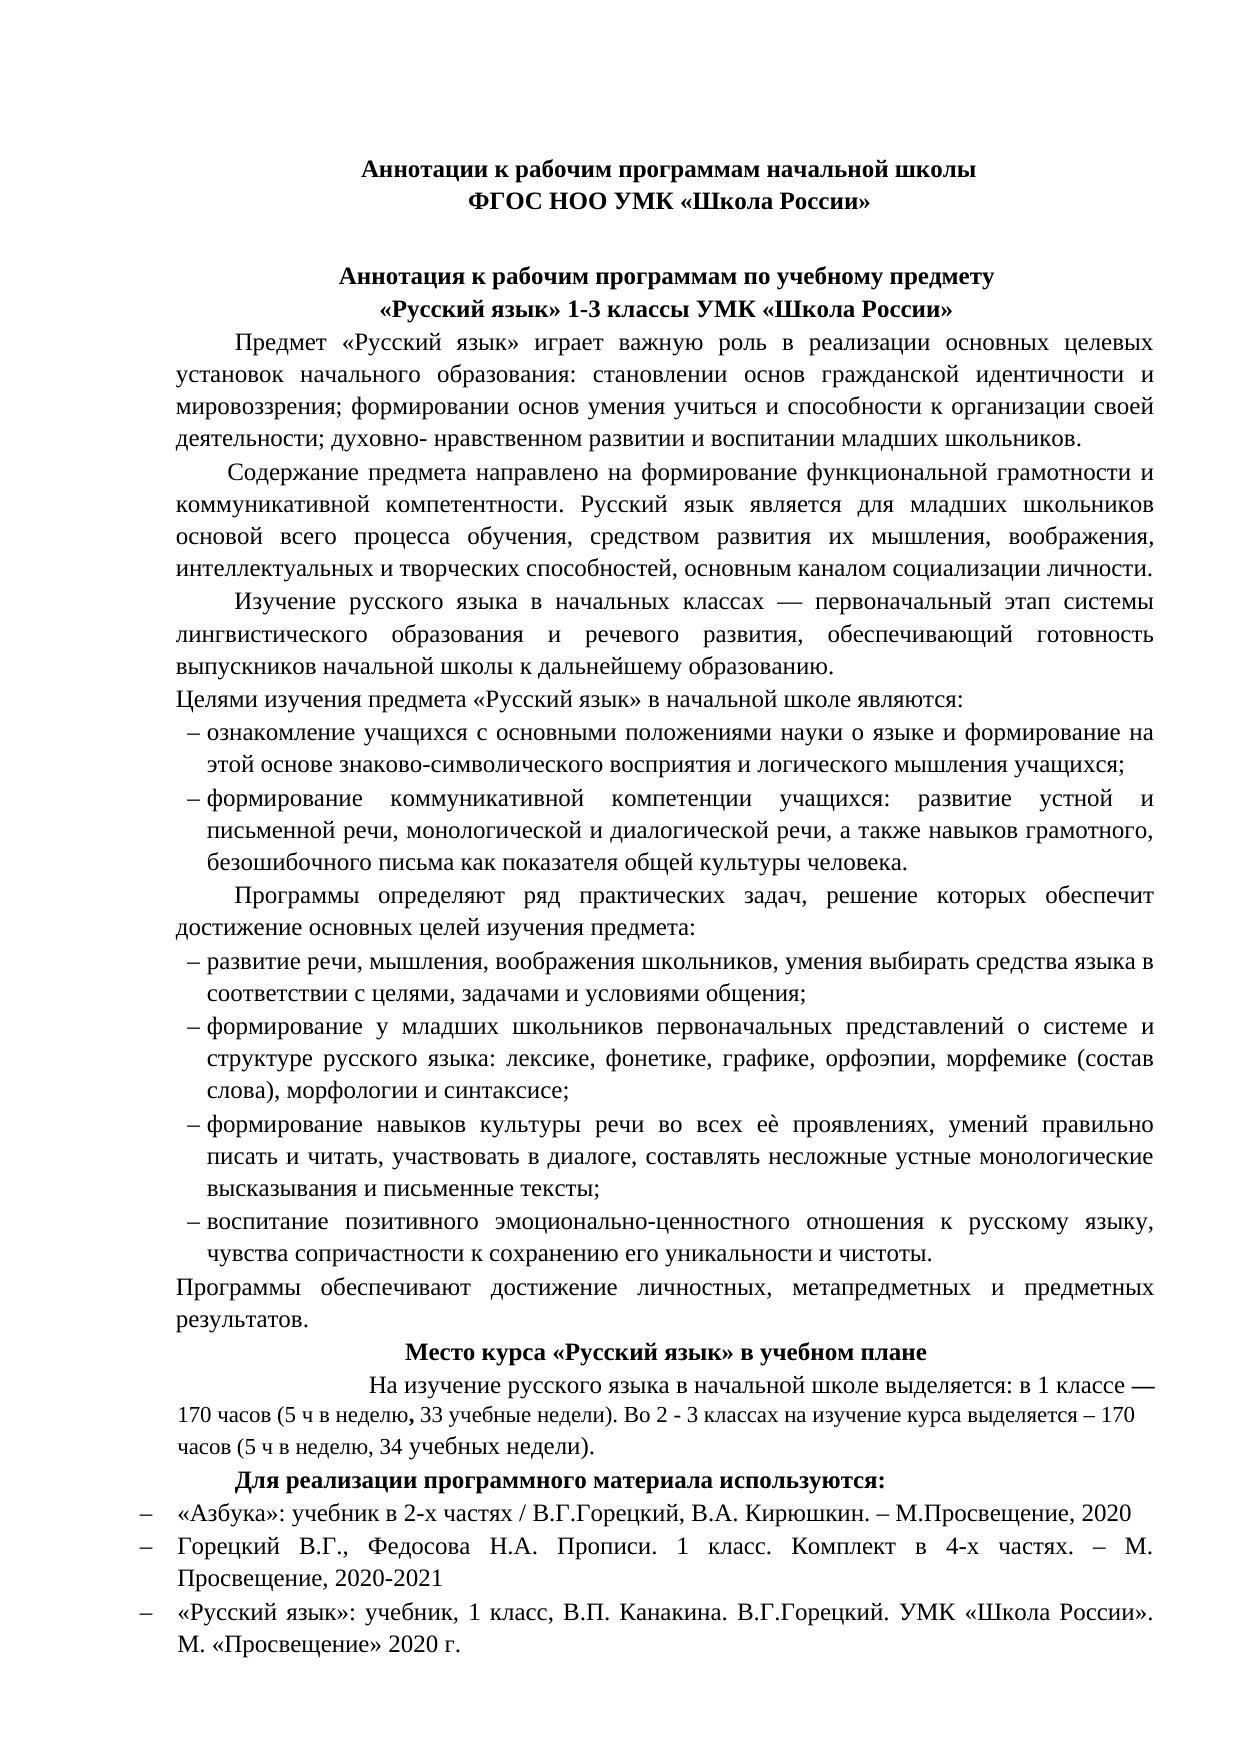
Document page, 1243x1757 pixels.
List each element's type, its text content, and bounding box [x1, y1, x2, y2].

text Для реализации программного материала используются: [234, 1465, 1155, 1494]
list «Азбука»: учебник в 2-х частях / В.Г.Горецкий, В.А. Кирюшкин. – М.Просвещение, 2020 [139, 1498, 1155, 1527]
text «Русский язык» 1-3 классы УМК «Школа России» [379, 294, 1155, 323]
text Программы определяют ряд практических задач, решение которых обеспечит достижение основных целей изучения предмета: [176, 880, 1155, 941]
list формирование навыков культуры речи во всех еѐ проявлениях, умений правильно писать и читать, участвовать в диалоге, составлять несложные устные монологические высказывания и письменные тексты; [187, 1109, 1155, 1202]
text 170 часов (5 ч в неделю, 33 учебные недели). Во 2 - 3 классах на изучение курса выделяется – 170 часов (5 ч в неделю, 34 учебных недели). [177, 1401, 1155, 1459]
text Аннотация к рабочим программам по учебному предмету [339, 261, 1155, 290]
list формирование у младших школьников первоначальных представлений о системе и структуре русского языка: лексике, фонетике, графике, орфоэпии, морфемике (состав слова), морфологии и синтаксисе; [187, 1011, 1155, 1104]
list воспитание позитивного эмоционально-ценностного отношения к русскому языку, чувства сопричастности к сохранению его уникальности и чистоты. [187, 1206, 1155, 1267]
text На изучение русского языка в начальной школе выделяется: в 1 классе — [139, 1370, 1154, 1399]
text Содержание предмета направлено на формирование функциональной грамотности и коммуникативной компетентности. Русский язык является для младших школьников основой всего процесса обучения, средством развития их мышления, воображения, интеллектуальных и творческих способностей, основным каналом социализации личности. [176, 457, 1155, 582]
list развитие речи, мышления, воображения школьников, умения выбирать средства языка в соответствии с целями, задачами и условиями общения; [187, 946, 1155, 1007]
subtitle Аннотации к рабочим программам начальной школы ФГОС НОО УМК «Школа России» [320, 154, 1017, 215]
text Целями изучения предмета «Русский язык» в начальной школе являются: [176, 684, 1155, 713]
text Предмет «Русский язык» играет важную роль в реализации основных целевых установок начального образования: становлении основ гражданской идентичности и мировоззрения; формировании основ умения учиться и способности к организации своей деятельности; духовно- нравственном развитии и воспитании младших школьников. [176, 327, 1155, 452]
list ознакомление учащихся с основными положениями науки о языке и формирование на этой основе знаково-символического восприятия и логического мышления учащихся; [187, 717, 1155, 778]
text Изучение русского языка в начальных классах — первоначальный этап системы лингвистического образования и речевого развития, обеспечивающий готовность выпускников начальной школы к дальнейшему образованию. [176, 586, 1155, 679]
subtitle Место курса «Русский язык» в учебном плане [177, 1337, 1155, 1366]
list формирование коммуникативной компетенции учащихся: развитие устной и письменной речи, монологической и диалогической речи, а также навыков грамотного, безошибочного письма как показателя общей культуры человека. [187, 783, 1155, 876]
list Горецкий В.Г., Федосова Н.А. Прописи. 1 класс. Комплект в 4-х частях. – М. Просвещение, 2020-2021 [139, 1531, 1155, 1592]
text Программы обеспечивают достижение личностных, метапредметных и предметных результатов. [176, 1272, 1155, 1333]
list «Русский язык»: учебник, 1 класс, В.П. Канакина. В.Г.Горецкий. УМК «Школа России». М. «Просвещение» 2020 г. [139, 1597, 1155, 1658]
